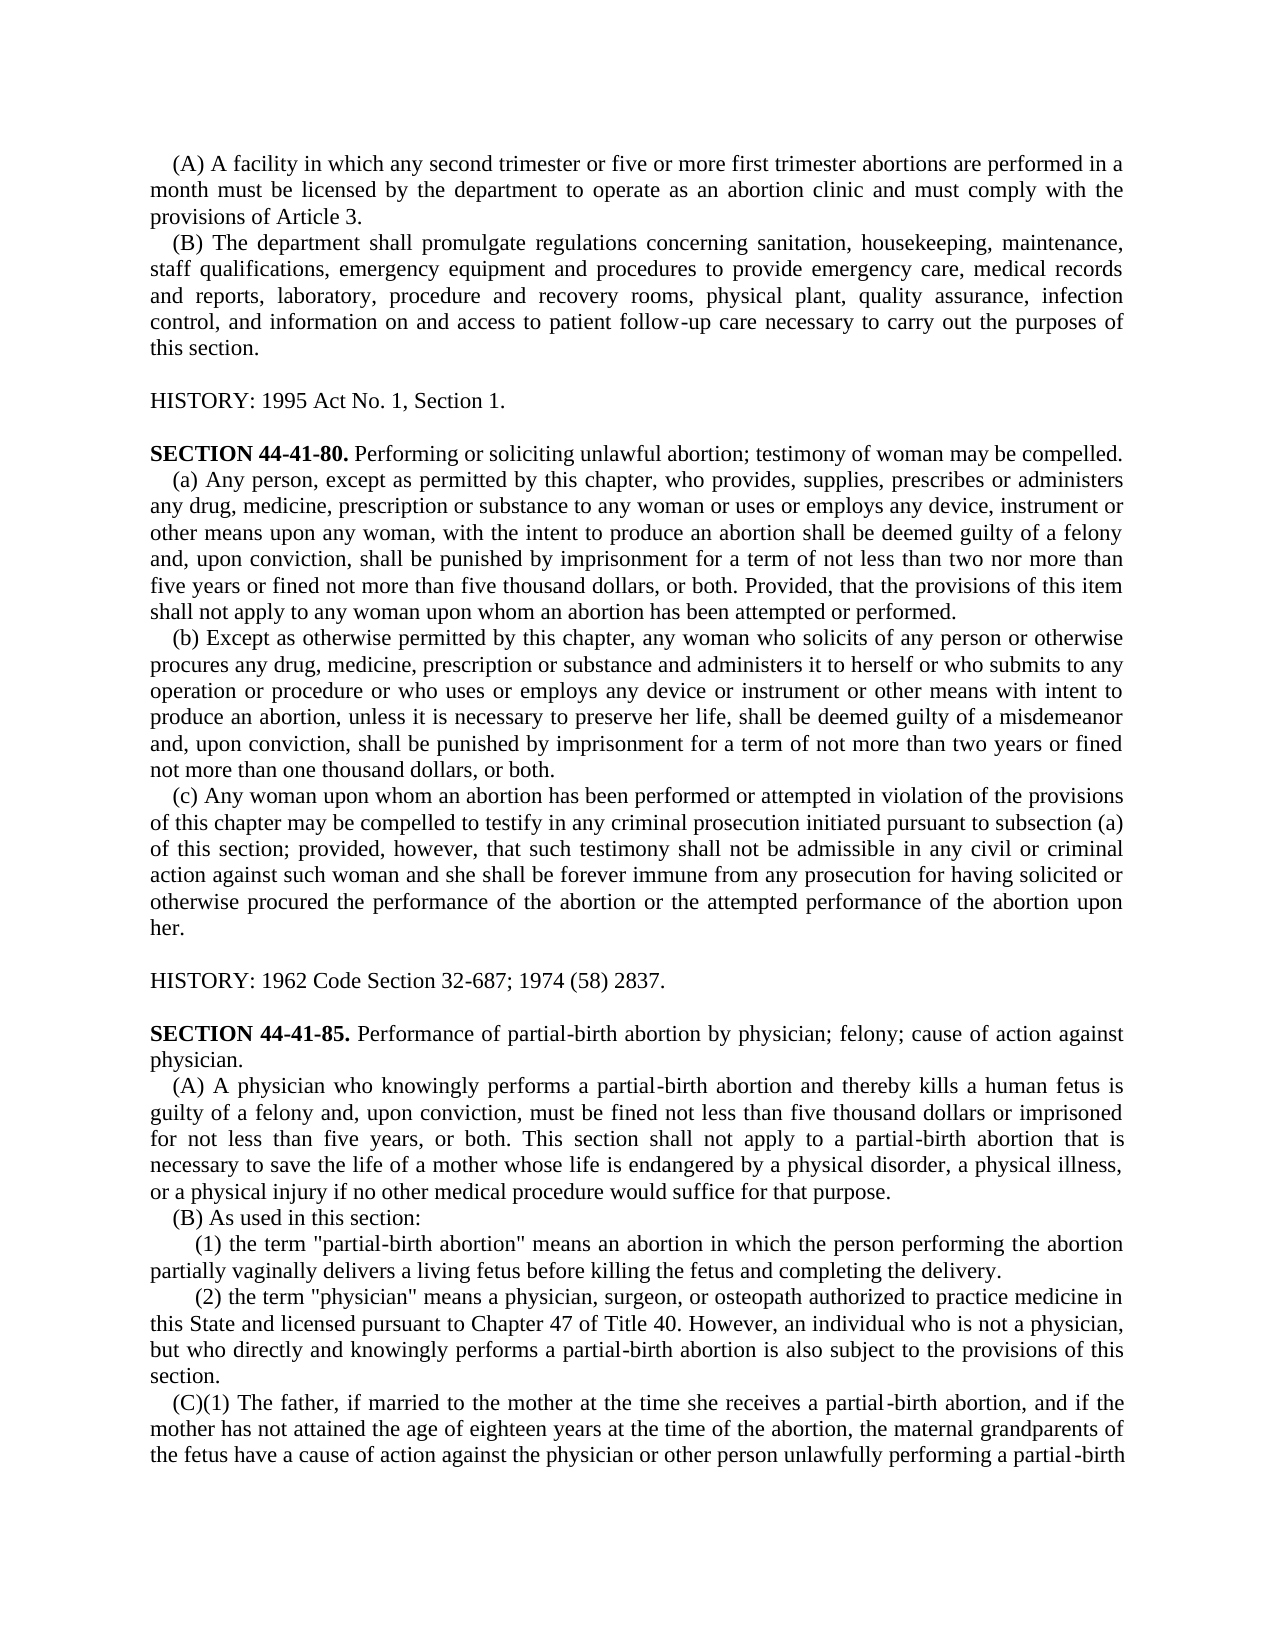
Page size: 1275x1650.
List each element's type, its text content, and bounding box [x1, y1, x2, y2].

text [150, 1389, 1125, 1468]
text SECTION 44-41-85. Performance of partial-birth abortion by physician; felony; cause of action against physician. [150, 1020, 1125, 1072]
text (B) The department shall promulgate regulations concerning sanitation, housekeeping, maintenance, staff qualifications, emergency equipment and procedures to provide emergency care, medical records and reports, laboratory, procedure and recovery rooms, physical plant, quality assurance, infection control, and information on and access to patient follow-up care necessary to carry out the purposes of this section. [150, 229, 1125, 361]
text HISTORY: 1962 Code Section 32-687; 1974 (58) 2837. [150, 967, 1125, 993]
text SECTION 44-41-80. Performing or soliciting unlawful abortion; testimony of woman may be compelled. [150, 440, 1125, 466]
text (b) Except as otherwise permitted by this chapter, any woman who solicits of any person or otherwise procures any drug, medicine, prescription or substance and administers it to herself or who submits to any operation or procedure or who uses or employs any device or instrument or other means with intent to produce an abortion, unless it is necessary to preserve her life, shall be deemed guilty of a misdemeanor and, upon conviction, shall be punished by imprisonment for a term of not more than two years or fined not more than one thousand dollars, or both. [150, 624, 1125, 782]
text HISTORY: 1995 Act No. 1, Section 1. [150, 387, 1125, 413]
text (c) Any woman upon whom an abortion has been performed or attempted in violation of the provisions of this chapter may be compelled to testify in any criminal prosecution initiated pursuant to subsection (a) of this section; provided, however, that such testimony shall not be admissible in any civil or criminal action against such woman and she shall be forever immune from any prosecution for having solicited or otherwise procured the performance of the abortion or the attempted performance of the abortion upon her. [150, 782, 1125, 941]
text (A) A physician who knowingly performs a partial-birth abortion and thereby kills a human fetus is guilty of a felony and, upon conviction, must be fined not less than five thousand dollars or imprisoned for not less than five years, or both. This section shall not apply to a partial-birth abortion that is necessary to save the life of a mother whose life is endangered by a physical disorder, a physical illness, or a physical injury if no other medical procedure would suffice for that purpose. [150, 1072, 1125, 1204]
text (2) the term "physician" means a physician, surgeon, or osteopath authorized to practice medicine in this State and licensed pursuant to Chapter 47 of Title 40. However, an individual who is not a physician, but who directly and knowingly performs a partial-birth abortion is also subject to the provisions of this section. [150, 1283, 1125, 1389]
text (A) A facility in which any second trimester or five or more first trimester abortions are performed in a month must be licensed by the department to operate as an abortion clinic and must comply with the provisions of Article 3. [150, 150, 1125, 229]
text (a) Any person, except as permitted by this chapter, who provides, supplies, prescribes or administers any drug, medicine, prescription or substance to any woman or uses or employs any device, instrument or other means upon any woman, with the intent to produce an abortion shall be deemed guilty of a felony and, upon conviction, shall be punished by imprisonment for a term of not less than two nor more than five years or fined not more than five thousand dollars, or both. Provided, that the provisions of this item shall not apply to any woman upon whom an abortion has been attempted or performed. [150, 466, 1125, 624]
text (B) As used in this section: [150, 1204, 1125, 1231]
text (1) the term "partial-birth abortion" means an abortion in which the person performing the abortion partially vaginally delivers a living fetus before killing the fetus and completing the delivery. [150, 1231, 1125, 1283]
